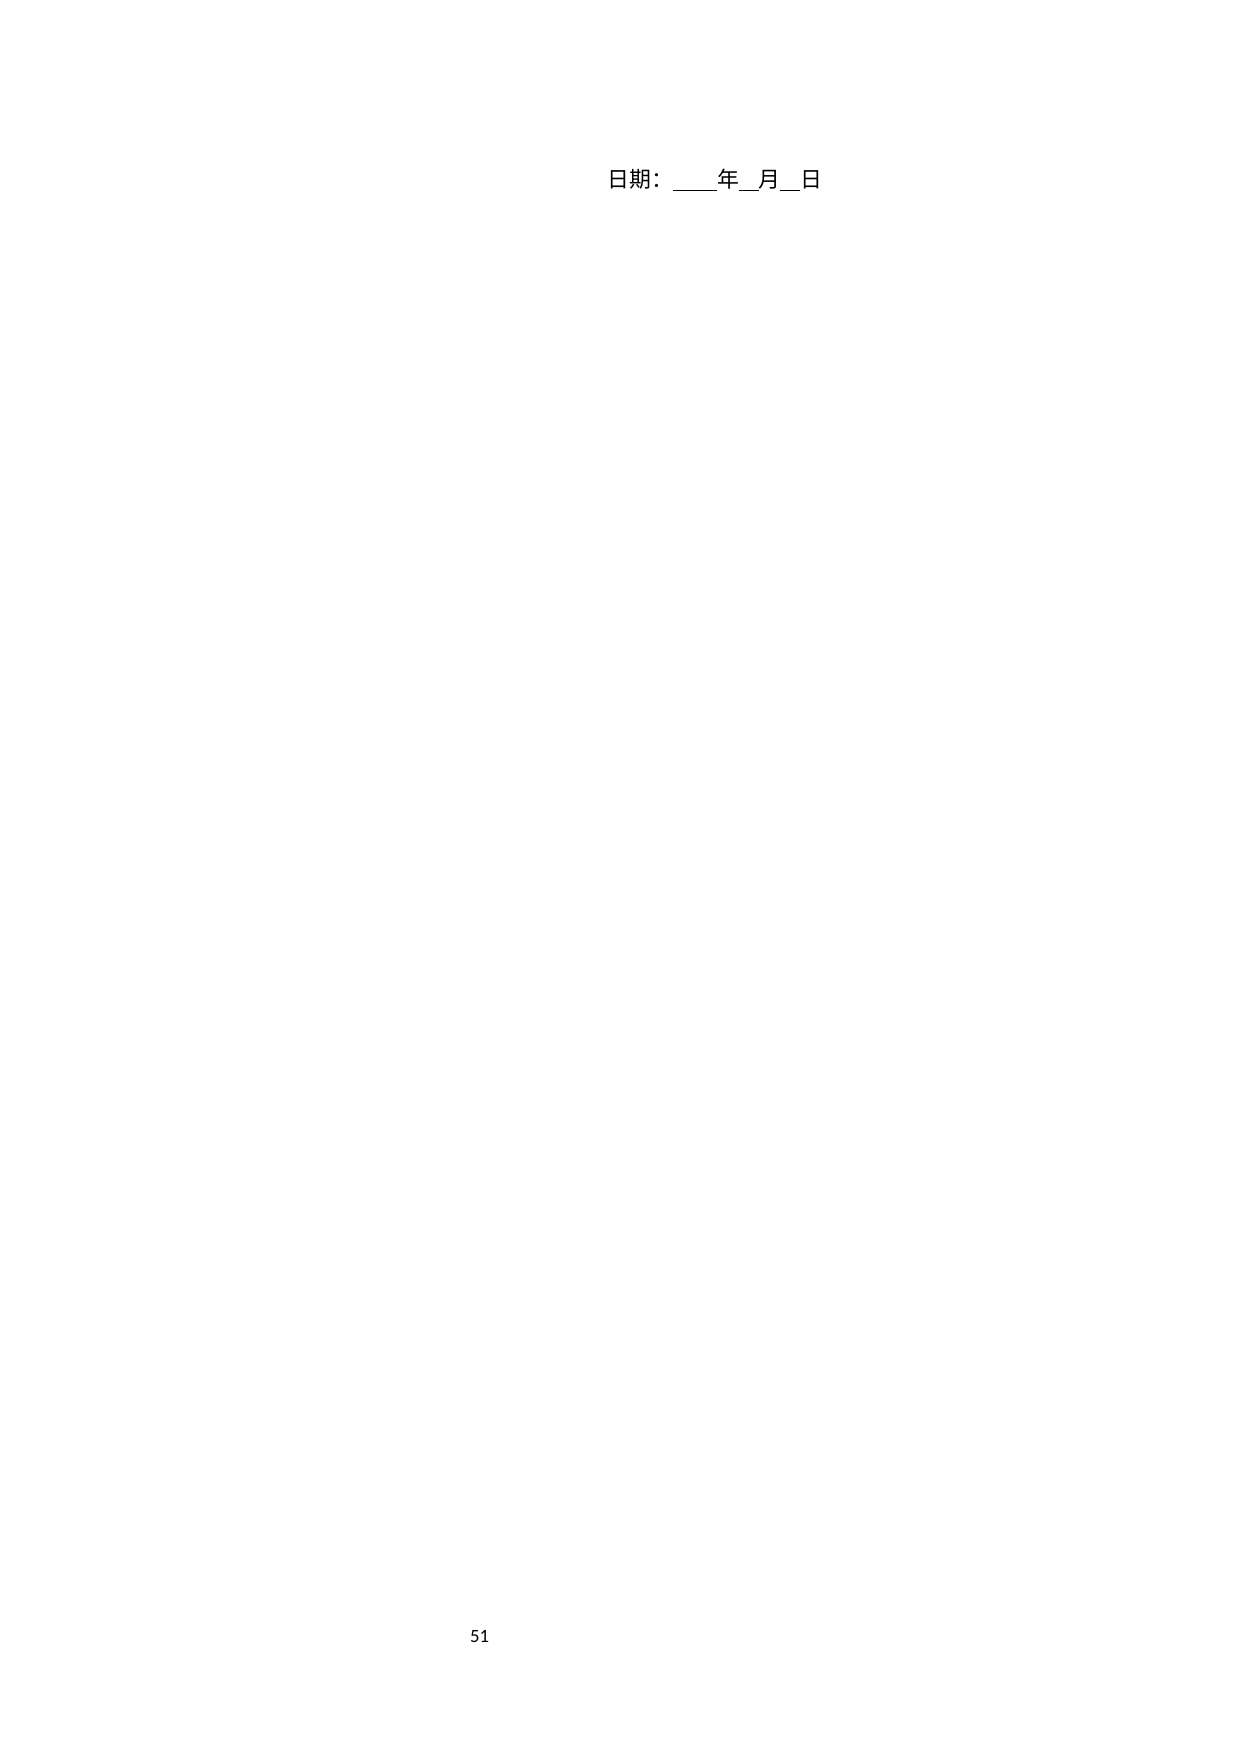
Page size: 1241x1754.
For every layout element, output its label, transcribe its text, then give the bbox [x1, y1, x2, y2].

text 日期： 年 月 日 [148, 162, 1092, 194]
